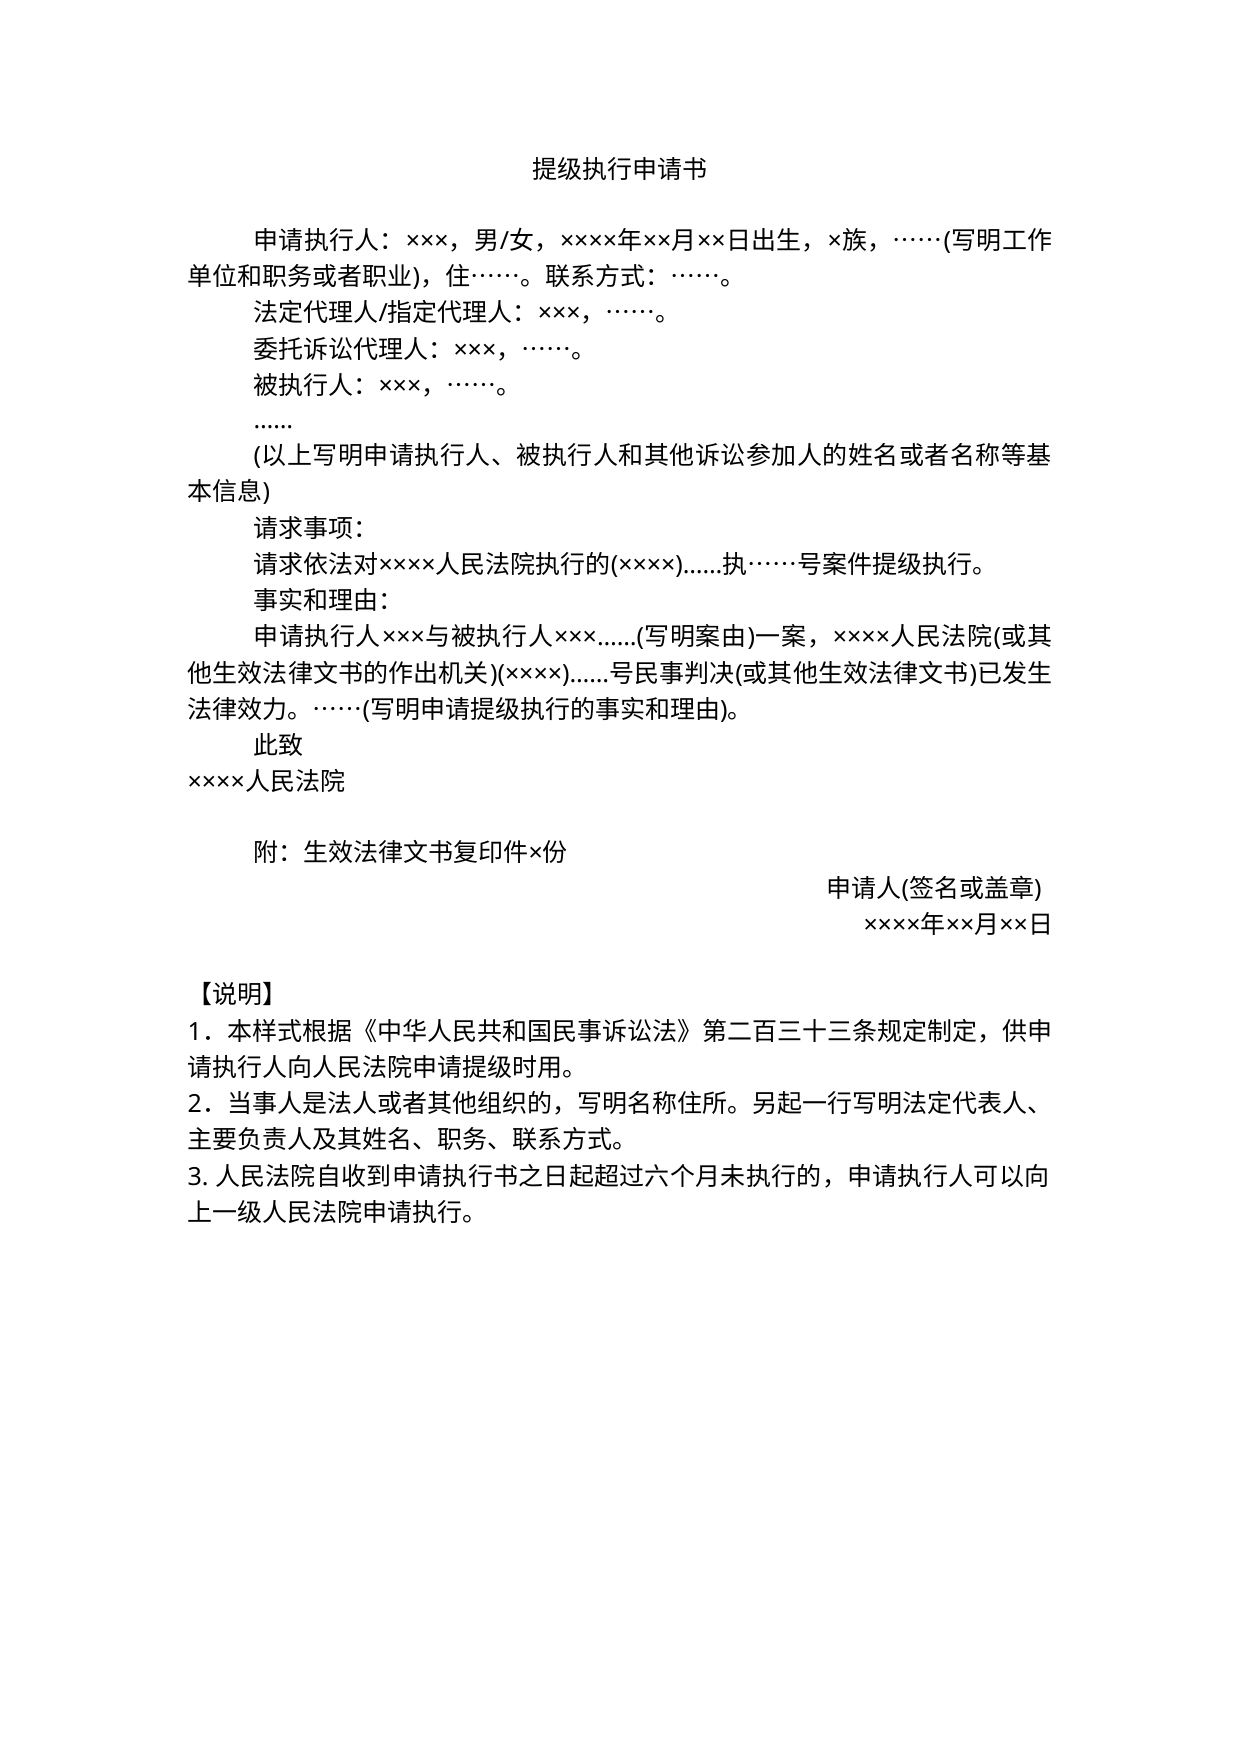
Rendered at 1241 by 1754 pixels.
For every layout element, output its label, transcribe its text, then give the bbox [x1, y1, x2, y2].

text 法定代理人/指定代理人：×××，……。 [187, 293, 1053, 329]
text 3. 人民法院自收到申请执行书之日起超过六个月未执行的，申请执行人可以向上一级人民法院申请执行。 [187, 1156, 1053, 1229]
text ××××年××月××日 [187, 905, 1053, 941]
text 提级执行申请书 [187, 150, 1053, 186]
text (以上写明申请执行人、被执行人和其他诉讼参加人的姓名或者名称等基本信息) [187, 436, 1053, 508]
text 申请执行人：×××，男/女，××××年××月××日出生，×族，……(写明工作单位和职务或者职业)，住……。联系方式：……。 [187, 220, 1053, 293]
text 委托诉讼代理人：×××，……。 [187, 329, 1053, 365]
text 申请执行人×××与被执行人×××……(写明案由)一案，××××人民法院(或其他生效法律文书的作出机关)(××××)……号民事判决(或其他生效法律文书)已发生法律效力。……(写明申请提级执行的事实和理由)。 [187, 617, 1053, 726]
text …… [187, 402, 1053, 436]
text 【说明】 [187, 975, 1053, 1011]
text 事实和理由： [187, 581, 1053, 617]
text 2．当事人是法人或者其他组织的，写明名称住所。另起一行写明法定代表人、主要负责人及其姓名、职务、联系方式。 [187, 1084, 1053, 1156]
text ××××人民法院 [187, 762, 1053, 798]
text 被执行人：×××，……。 [187, 365, 1053, 402]
text 附：生效法律文书复印件×份 [187, 832, 1053, 868]
text 请求事项： [187, 508, 1053, 544]
text 申请人(签名或盖章) [187, 868, 1053, 905]
text 此致 [187, 726, 1053, 762]
text 1．本样式根据《中华人民共和国民事诉讼法》第二百三十三条规定制定，供申请执行人向人民法院申请提级时用。 [187, 1011, 1053, 1084]
text 请求依法对××××人民法院执行的(××××)……执……号案件提级执行。 [187, 544, 1053, 581]
